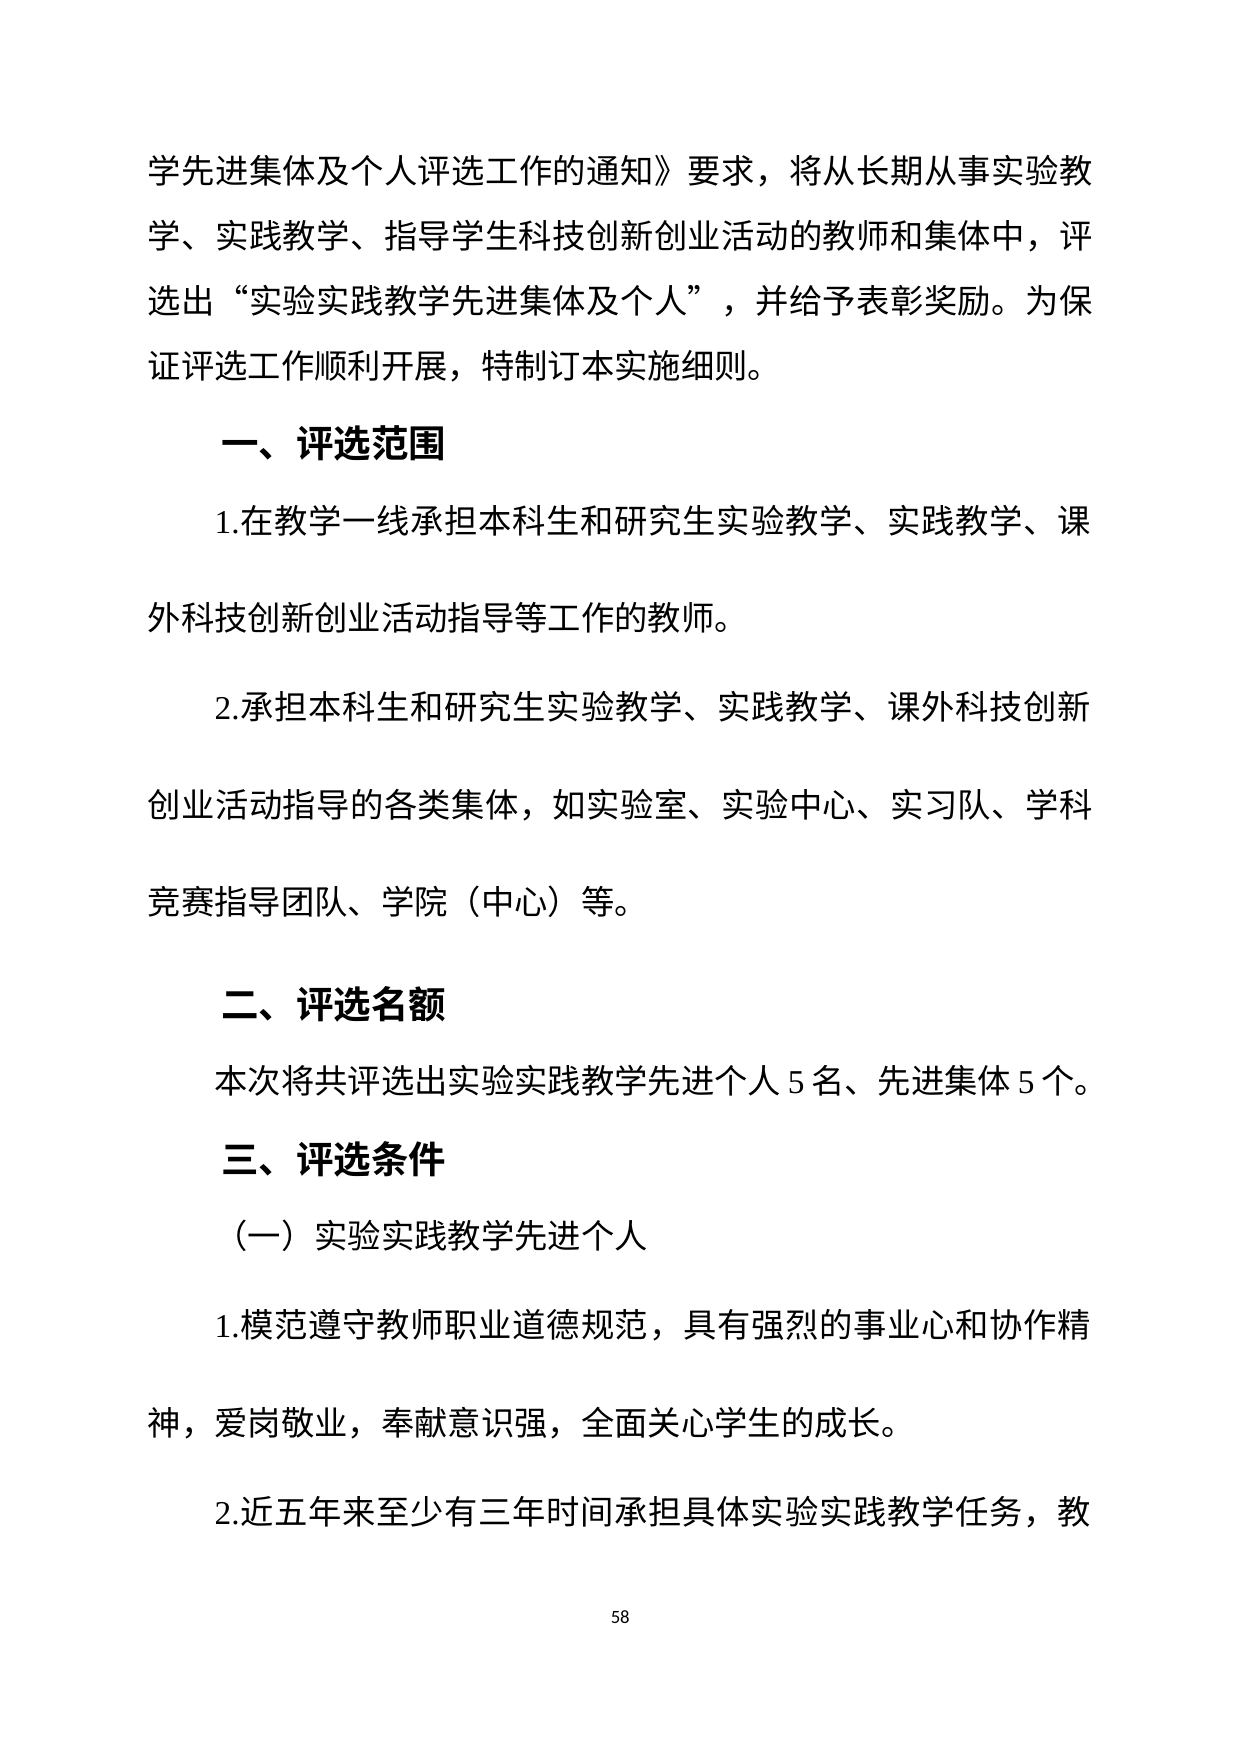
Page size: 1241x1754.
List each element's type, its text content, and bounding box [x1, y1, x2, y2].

text 2.承担本科生和研究生实验教学、实践教学、课外科技创新创业活动指导的各类集体，如实验室、实验中心、实习队、学科竞赛指导团队、学院（中心）等。 [148, 673, 1092, 933]
text 一、评选范围 [148, 408, 1092, 473]
text 1.模范遵守教师职业道德规范，具有强烈的事业心和协作精神，爱岗敬业，奉献意识强，全面关心学生的成长。 [148, 1291, 1092, 1453]
text 二、评选名额 [148, 969, 1092, 1034]
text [148, 136, 1092, 396]
text 三、评选条件 [148, 1124, 1092, 1189]
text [148, 1477, 1092, 1542]
text 1.在教学一线承担本科生和研究生实验教学、实践教学、课外科技创新创业活动指导等工作的教师。 [148, 486, 1092, 648]
text （一）实验实践教学先进个人 [148, 1202, 1092, 1267]
text 本次将共评选出实验实践教学先进个人5名、先进集体5个。 [148, 1047, 1092, 1112]
